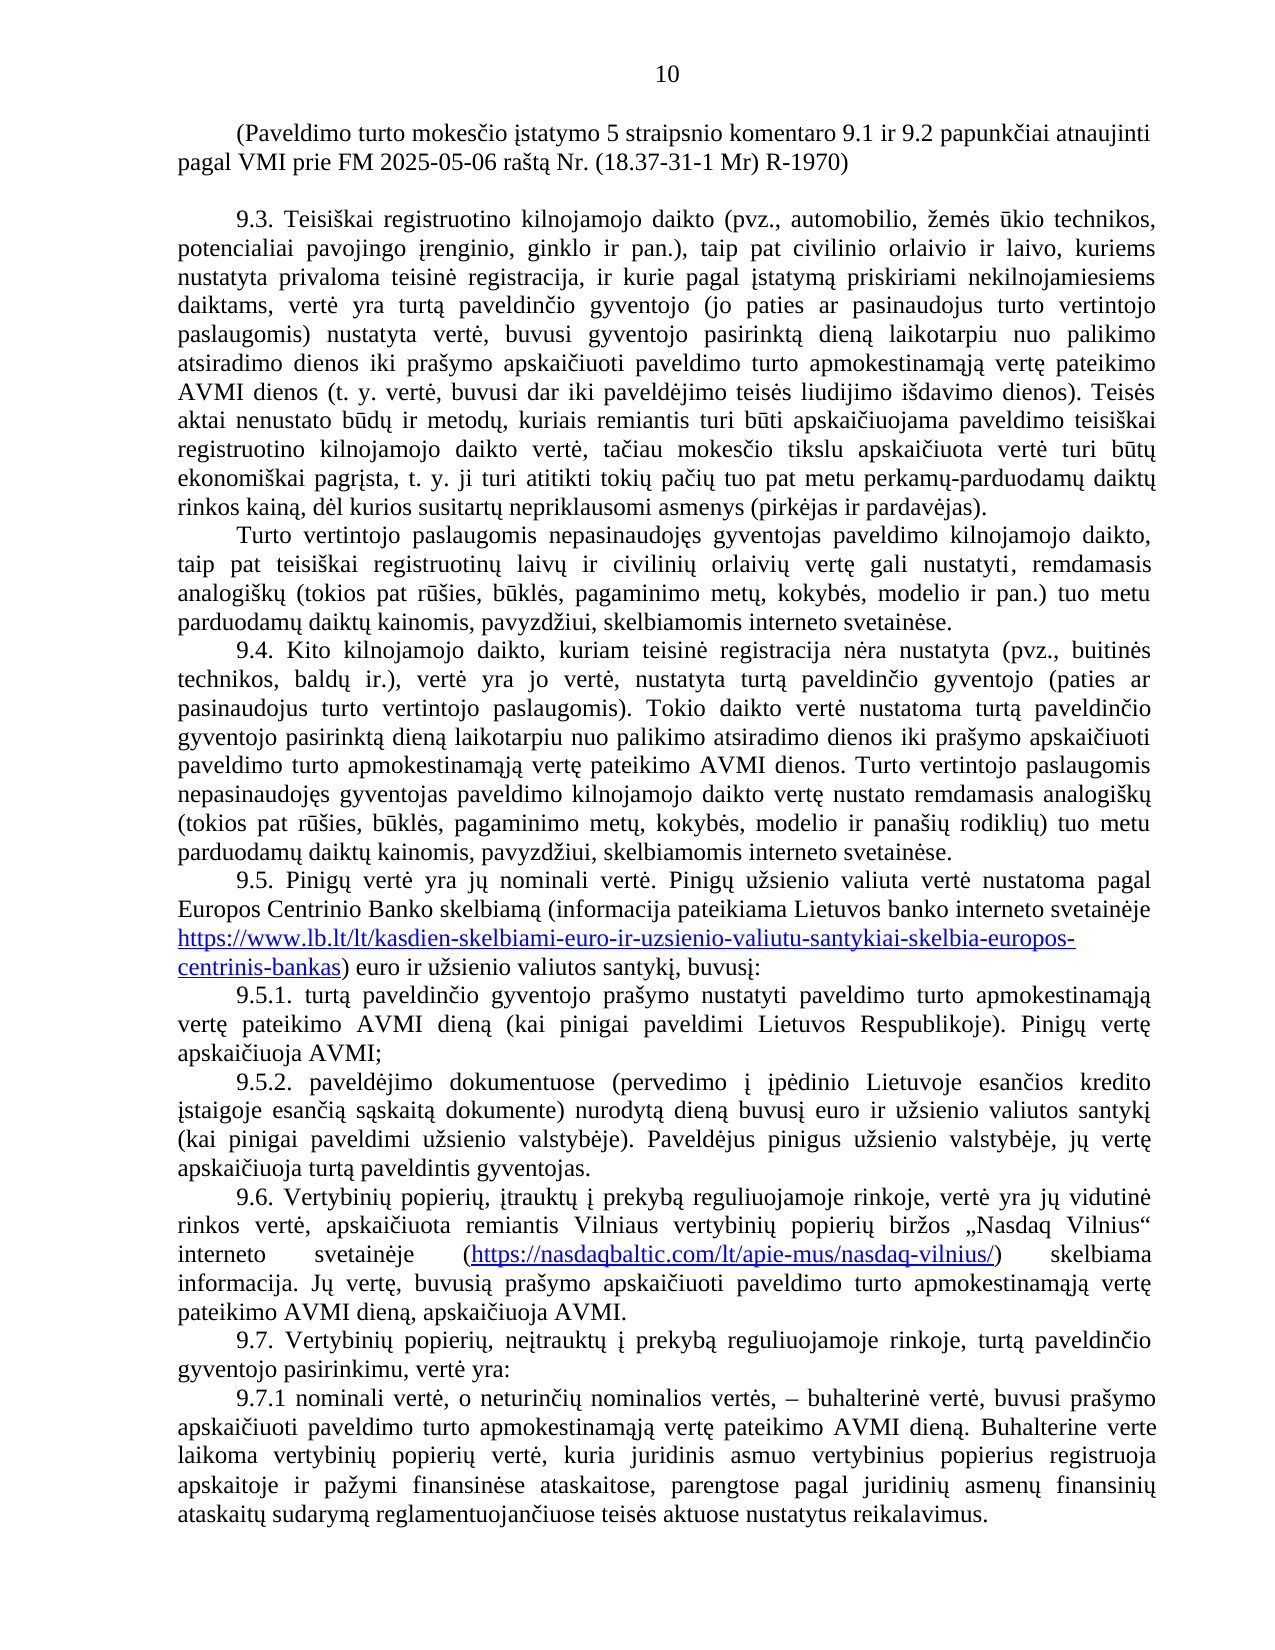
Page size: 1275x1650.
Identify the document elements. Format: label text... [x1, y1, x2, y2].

text 9.4. Kito kilnojamojo daikto, kuriam teisinė registracija nėra nustatyta (pvz., buitinės technikos, baldų ir.), vertė yra jo vertė, nustatyta turtą paveldinčio gyventojo (paties ar pasinaudojus turto vertintojo paslaugomis). Tokio daikto vertė nustatoma turtą paveldinčio gyventojo pasirinktą dieną laikotarpiu nuo palikimo atsiradimo dienos iki prašymo apskaičiuoti paveldimo turto apmokestinamąją vertę pateikimo AVMI dienos. Turto vertintojo paslaugomis nepasinaudojęs gyventojas paveldimo kilnojamojo daikto vertę nustato remdamasis analogiškų (tokios pat rūšies, būklės, pagaminimo metų, kokybės, modelio ir panašių rodiklių) tuo metu parduodamų daiktų kainomis, pavyzdžiui, skelbiamomis interneto svetainėse. [177, 636, 1152, 866]
text Turto vertintojo paslaugomis nepasinaudojęs gyventojas paveldimo kilnojamojo daikto, taip pat teisiškai registruotinų laivų ir civilinių orlaivių vertę gali nustatyti, remdamasis analogiškų (tokios pat rūšies, būklės, pagaminimo metų, kokybės, modelio ir pan.) tuo metu parduodamų daiktų kainomis, pavyzdžiui, skelbiamomis interneto svetainėse. [177, 521, 1152, 636]
text 9.7.1 nominali vertė, o neturinčių nominalios vertės, – buhalterinė vertė, buvusi prašymo apskaičiuoti paveldimo turto apmokestinamąją vertę pateikimo AVMI dieną. Buhalterine verte laikoma vertybinių popierių vertė, kuria juridinis asmuo vertybinius popierius registruoja apskaitoje ir pažymi finansinėse ataskaitose, parengtose pagal juridinių asmenų finansinių ataskaitų sudarymą reglamentuojančiuose teisės aktuose nustatytus reikalavimus. [177, 1383, 1157, 1528]
text 9.7. Vertybinių popierių, neįtrauktų į prekybą reguliuojamoje rinkoje, turtą paveldinčio gyventojo pasirinkimu, vertė yra: [177, 1326, 1152, 1383]
text 9.5. Pinigų vertė yra jų nominali vertė. Pinigų užsienio valiuta vertė nustatoma pagal Europos Centrinio Banko skelbiamą (informacija pateikiama Lietuvos banko interneto svetainėje https://www.lb.lt/lt/kasdien-skelbiami-euro-ir-uzsienio-valiutu-santykiai-skelbia-europos-centrinis-bankas) euro ir užsienio valiutos santykį, buvusį: [177, 866, 1152, 981]
text 9.5.2. paveldėjimo dokumentuose (pervedimo į įpėdinio Lietuvoje esančios kredito įstaigoje esančią sąskaitą dokumente) nurodytą dieną buvusį euro ir užsienio valiutos santykį (kai pinigai paveldimi užsienio valstybėje). Paveldėjus pinigus užsienio valstybėje, jų vertę apskaičiuoja turtą paveldintis gyventojas. [177, 1067, 1152, 1182]
text 9.5.1. turtą paveldinčio gyventojo prašymo nustatyti paveldimo turto apmokestinamąją vertę pateikimo AVMI dieną (kai pinigai paveldimi Lietuvos Respublikoje). Pinigų vertę apskaičiuoja AVMI; [177, 981, 1152, 1067]
text 9.3. Teisiškai registruotino kilnojamojo daikto (pvz., automobilio, žemės ūkio technikos, potencialiai pavojingo įrenginio, ginklo ir pan.), taip pat civilinio orlaivio ir laivo, kuriems nustatyta privaloma teisinė registracija, ir kurie pagal įstatymą priskiriami nekilnojamiesiems daiktams, vertė yra turtą paveldinčio gyventojo (jo paties ar pasinaudojus turto vertintojo paslaugomis) nustatyta vertė, buvusi gyventojo pasirinktą dieną laikotarpiu nuo palikimo atsiradimo dienos iki prašymo apskaičiuoti paveldimo turto apmokestinamąją vertę pateikimo AVMI dienos (t. y. vertė, buvusi dar iki paveldėjimo teisės liudijimo išdavimo dienos). Teisės aktai nenustato būdų ir metodų, kuriais remiantis turi būti apskaičiuojama paveldimo teisiškai registruotino kilnojamojo daikto vertė, tačiau mokesčio tikslu apskaičiuota vertė turi būtų ekonomiškai pagrįsta, t. y. ji turi atitikti tokių pačių tuo pat metu perkamų-parduodamų daiktų rinkos kainą, dėl kurios susitartų nepriklausomi asmenys (pirkėjas ir pardavėjas). [177, 204, 1157, 521]
text (Paveldimo turto mokesčio įstatymo 5 straipsnio komentaro 9.1 ir 9.2 papunkčiai atnaujinti pagal VMI prie FM 2025-05-06 raštą Nr. (18.37-31-1 Mr) R-1970) [177, 118, 1152, 176]
text 9.6. Vertybinių popierių, įtrauktų į prekybą reguliuojamoje rinkoje, vertė yra jų vidutinė rinkos vertė, apskaičiuota remiantis Vilniaus vertybinių popierių biržos „Nasdaq Vilnius“ interneto svetainėje (https://nasdaqbaltic.com/lt/apie-mus/nasdaq-vilnius/) skelbiama informacija. Jų vertę, buvusią prašymo apskaičiuoti paveldimo turto apmokestinamąją vertę pateikimo AVMI dieną, apskaičiuoja AVMI. [177, 1182, 1152, 1326]
